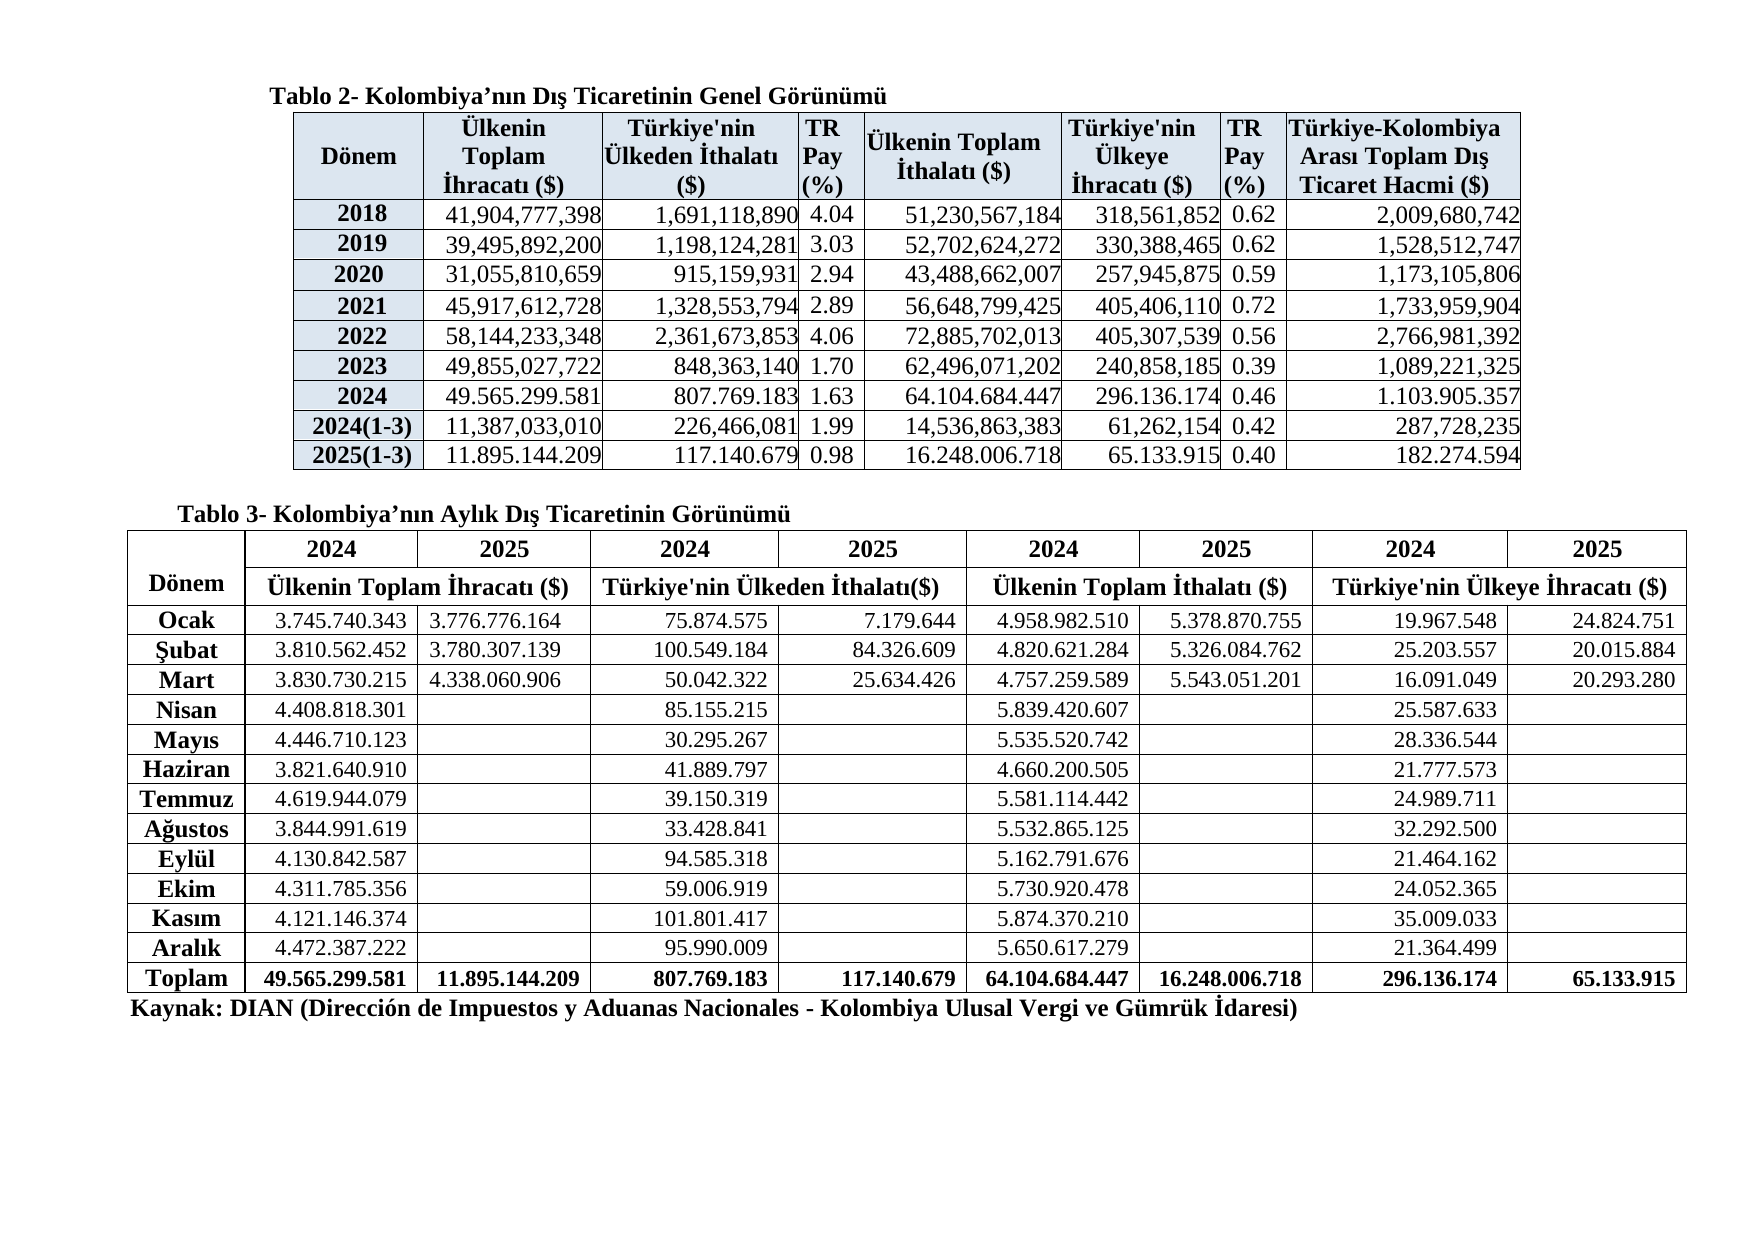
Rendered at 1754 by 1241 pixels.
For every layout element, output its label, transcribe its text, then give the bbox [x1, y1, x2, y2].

table_cell 257,945,875 [1062, 260, 1220, 290]
table_cell Nisan [128, 695, 244, 724]
table_cell 287,728,235 [1287, 411, 1520, 439]
table_cell 58,144,233,348 [424, 321, 602, 350]
table_cell [1140, 725, 1312, 753]
table_cell 4.757.259.589 [967, 665, 1139, 694]
table_cell 330,388,465 [1062, 230, 1220, 258]
table_cell 405,406,110 [1062, 291, 1220, 320]
table_cell 182.274.594 [1287, 441, 1520, 469]
table_cell 39,495,892,200 [424, 230, 602, 258]
text Kaynak: DIAN (Dirección de Impuestos y Aduanas Nacionales - Kolombiya Ulusal Vergi ve Gümrük İdaresi) [130, 993, 1656, 1022]
table_header Dönem [128, 531, 244, 604]
table_cell 4.130.842.587 [246, 844, 417, 873]
table_cell 43,488,662,007 [865, 260, 1061, 290]
table_cell [1140, 874, 1312, 902]
table_cell 4.338.060.906 [418, 665, 590, 694]
table_cell 5.535.520.742 [967, 725, 1139, 753]
table_cell 915,159,931 [603, 260, 798, 290]
table_cell 0.62 [1221, 200, 1286, 229]
table_cell [1140, 695, 1312, 724]
table_cell 4.619.944.079 [246, 784, 417, 813]
table_cell Temmuz [128, 784, 244, 813]
table_cell 72,885,702,013 [865, 321, 1061, 350]
table_cell 65.133.915 [1062, 441, 1220, 469]
table_cell 2025(1-3) [294, 441, 423, 469]
table_cell Haziran [128, 755, 244, 783]
table_cell 85.155.215 [591, 695, 778, 724]
table_cell [1140, 814, 1312, 843]
table_cell 41.889.797 [591, 755, 778, 783]
table_cell [779, 874, 966, 902]
table_header 2024 [591, 531, 778, 567]
table_cell [779, 725, 966, 753]
table_cell 1.63 [799, 381, 864, 409]
table_cell [418, 844, 590, 873]
table_cell 0.56 [1221, 321, 1286, 350]
table_header TRPay(%) [799, 113, 864, 199]
table_cell 25.203.557 [1313, 635, 1507, 664]
table_cell Kasım [128, 904, 244, 932]
table_cell 3.03 [799, 230, 864, 258]
table_cell [1508, 784, 1686, 813]
table_cell 807.769.183 [591, 963, 778, 992]
table_cell 5.874.370.210 [967, 904, 1139, 932]
table_cell 0.40 [1221, 441, 1286, 469]
table_cell 30.295.267 [591, 725, 778, 753]
table_cell [1140, 844, 1312, 873]
table_cell 64.104.684.447 [865, 381, 1061, 409]
table_cell 1,089,221,325 [1287, 351, 1520, 380]
table_cell 16.091.049 [1313, 665, 1507, 694]
table_cell 5.532.865.125 [967, 814, 1139, 843]
table_cell 25.587.633 [1313, 695, 1507, 724]
table_cell 4.408.818.301 [246, 695, 417, 724]
table_cell 5.839.420.607 [967, 695, 1139, 724]
table_cell 32.292.500 [1313, 814, 1507, 843]
table_cell 5.581.114.442 [967, 784, 1139, 813]
table_cell 117.140.679 [603, 441, 798, 469]
table_cell 5.378.870.755 [1140, 606, 1312, 634]
table_cell 33.428.841 [591, 814, 778, 843]
table_cell 11,387,033,010 [424, 411, 602, 439]
table_cell 405,307,539 [1062, 321, 1220, 350]
table_cell [1140, 755, 1312, 783]
table_cell 5.326.084.762 [1140, 635, 1312, 664]
table_cell Ocak [128, 606, 244, 634]
table_cell 64.104.684.447 [967, 963, 1139, 992]
table_cell 45,917,612,728 [424, 291, 602, 320]
table_cell 4.820.621.284 [967, 635, 1139, 664]
table_cell [1508, 725, 1686, 753]
table_cell 0.98 [799, 441, 864, 469]
table_cell Toplam [128, 963, 244, 992]
table_cell 1,528,512,747 [1287, 230, 1520, 258]
table_cell 240,858,185 [1062, 351, 1220, 380]
table_cell 4.121.146.374 [246, 904, 417, 932]
table_cell 20.293.280 [1508, 665, 1686, 694]
table_cell 11.895.144.209 [424, 441, 602, 469]
table_header 2025 [418, 531, 590, 567]
table_cell [779, 814, 966, 843]
table_cell 51,230,567,184 [865, 200, 1061, 229]
table_cell 24.989.711 [1313, 784, 1507, 813]
table_cell 19.967.548 [1313, 606, 1507, 634]
table_cell 1.99 [799, 411, 864, 439]
table_header 2024 [967, 531, 1139, 567]
table_cell 807.769.183 [603, 381, 798, 409]
table_cell [779, 695, 966, 724]
table_cell 14,536,863,383 [865, 411, 1061, 439]
table_cell Mayıs [128, 725, 244, 753]
table_cell 3.844.991.619 [246, 814, 417, 843]
table_cell 21.464.162 [1313, 844, 1507, 873]
table_cell 2022 [294, 321, 423, 350]
table_cell Mart [128, 665, 244, 694]
table_cell 24.824.751 [1508, 606, 1686, 634]
table_cell 35.009.033 [1313, 904, 1507, 932]
table_cell 296.136.174 [1313, 963, 1507, 992]
table_cell 2020 [294, 260, 423, 290]
table_cell 4.472.387.222 [246, 933, 417, 962]
table_cell 296.136.174 [1062, 381, 1220, 409]
table_cell 4.660.200.505 [967, 755, 1139, 783]
text Tablo 3- Kolombiya’nın Aylık Dış Ticaretinin Görünümü [177, 499, 1656, 528]
table_cell Aralık [128, 933, 244, 962]
table_cell 2,766,981,392 [1287, 321, 1520, 350]
table_header 2025 [1508, 531, 1686, 567]
table_cell 16.248.006.718 [1140, 963, 1312, 992]
table_cell 3.810.562.452 [246, 635, 417, 664]
table_cell 94.585.318 [591, 844, 778, 873]
table_cell 2023 [294, 351, 423, 380]
table_header TR Pay (%) [1221, 113, 1286, 199]
table_header 2024 [246, 531, 417, 567]
table_cell 226,466,081 [603, 411, 798, 439]
table_header 2025 [1140, 531, 1312, 567]
table_cell 2019 [294, 230, 423, 258]
table_cell 0.72 [1221, 291, 1286, 320]
table_cell [418, 695, 590, 724]
table_cell [1140, 904, 1312, 932]
table_cell 62,496,071,202 [865, 351, 1061, 380]
table_cell 75.874.575 [591, 606, 778, 634]
table_cell 100.549.184 [591, 635, 778, 664]
table_cell 1,733,959,904 [1287, 291, 1520, 320]
table_cell 0.62 [1221, 230, 1286, 258]
table_cell 1,691,118,890 [603, 200, 798, 229]
table_cell [779, 933, 966, 962]
table_cell 848,363,140 [603, 351, 798, 380]
table_cell [418, 874, 590, 902]
table_cell Ağustos [128, 814, 244, 843]
table_cell 2021 [294, 291, 423, 320]
table_cell [779, 904, 966, 932]
table_cell [779, 755, 966, 783]
table_cell 2024(1-3) [294, 411, 423, 439]
table_cell 4.958.982.510 [967, 606, 1139, 634]
table_cell 7.179.644 [779, 606, 966, 634]
table_cell [418, 904, 590, 932]
table_cell 61,262,154 [1062, 411, 1220, 439]
table_cell 95.990.009 [591, 933, 778, 962]
table_cell 24.052.365 [1313, 874, 1507, 902]
table_cell 0.46 [1221, 381, 1286, 409]
table_cell Türkiye'nin Ülkeye İhracatı ($) [1313, 568, 1686, 604]
table_cell 101.801.417 [591, 904, 778, 932]
table_cell 21.777.573 [1313, 755, 1507, 783]
table_cell [1508, 904, 1686, 932]
table_cell 1,328,553,794 [603, 291, 798, 320]
table_cell 117.140.679 [779, 963, 966, 992]
table_header Ülkenin Toplam İhracatı ($) [424, 113, 602, 199]
table_cell Ekim [128, 874, 244, 902]
table_cell Türkiye'nin Ülkeden İthalatı($) [591, 568, 966, 604]
table_header Türkiye-Kolombiya Arası Toplam Dış Ticaret Hacmi ($) [1287, 113, 1520, 199]
table_cell 2,009,680,742 [1287, 200, 1520, 229]
table_cell 25.634.426 [779, 665, 966, 694]
table_cell 0.39 [1221, 351, 1286, 380]
table_cell 2018 [294, 200, 423, 229]
table_cell 1,173,105,806 [1287, 260, 1520, 290]
table_cell 65.133.915 [1508, 963, 1686, 992]
table_cell 3.830.730.215 [246, 665, 417, 694]
table_cell 21.364.499 [1313, 933, 1507, 962]
table_cell [1140, 933, 1312, 962]
table_cell 4.311.785.356 [246, 874, 417, 902]
table_cell [418, 814, 590, 843]
table_cell 16.248.006.718 [865, 441, 1061, 469]
table_cell 4.04 [799, 200, 864, 229]
table_cell Ülkenin Toplam İhracatı ($) [246, 568, 590, 604]
table_cell 52,702,624,272 [865, 230, 1061, 258]
table_cell 41,904,777,398 [424, 200, 602, 229]
table_cell 1.103.905.357 [1287, 381, 1520, 409]
table_cell 318,561,852 [1062, 200, 1220, 229]
table_cell 2.89 [799, 291, 864, 320]
table_cell Şubat [128, 635, 244, 664]
table_cell [1140, 784, 1312, 813]
text Tablo 2- Kolombiya’nın Dış Ticaretinin Genel Görünümü [269, 81, 1656, 110]
table_cell [1508, 874, 1686, 902]
table_cell [779, 784, 966, 813]
table_cell 59.006.919 [591, 874, 778, 902]
table_cell Eylül [128, 844, 244, 873]
table_cell 39.150.319 [591, 784, 778, 813]
table_header 2025 [779, 531, 966, 567]
table_cell [1508, 933, 1686, 962]
table_cell 1.70 [799, 351, 864, 380]
table_cell 4.06 [799, 321, 864, 350]
table_cell [418, 784, 590, 813]
table_cell 50.042.322 [591, 665, 778, 694]
table_cell [1508, 814, 1686, 843]
table_cell 49.565.299.581 [424, 381, 602, 409]
table_cell [418, 933, 590, 962]
table_cell 3.776.776.164 [418, 606, 590, 634]
table_cell Ülkenin Toplam İthalatı ($) [967, 568, 1312, 604]
table_cell 31,055,810,659 [424, 260, 602, 290]
table_header Türkiye'nin Ülkeden İthalatı ($) [603, 113, 798, 199]
table_cell 2024 [294, 381, 423, 409]
table_cell 0.42 [1221, 411, 1286, 439]
table_cell 49,855,027,722 [424, 351, 602, 380]
table_cell 20.015.884 [1508, 635, 1686, 664]
table_cell 3.821.640.910 [246, 755, 417, 783]
table_cell [1508, 695, 1686, 724]
table_cell [1508, 755, 1686, 783]
table_cell [1508, 844, 1686, 873]
table_cell 0.59 [1221, 260, 1286, 290]
table_cell 56,648,799,425 [865, 291, 1061, 320]
table_cell [779, 844, 966, 873]
table_header Türkiye'nin Ülkeye İhracatı ($) [1062, 113, 1220, 199]
table_header Ülkenin Toplam İthalatı ($) [865, 113, 1061, 199]
table_cell 2.94 [799, 260, 864, 290]
table_cell 2,361,673,853 [603, 321, 798, 350]
table_cell 4.446.710.123 [246, 725, 417, 753]
table_cell 5.162.791.676 [967, 844, 1139, 873]
table_header Dönem [294, 113, 423, 199]
table_cell 49.565.299.581 [246, 963, 417, 992]
table_cell 3.745.740.343 [246, 606, 417, 634]
table_header 2024 [1313, 531, 1507, 567]
table_cell 1,198,124,281 [603, 230, 798, 258]
table_cell 28.336.544 [1313, 725, 1507, 753]
table_cell 84.326.609 [779, 635, 966, 664]
table_cell 5.543.051.201 [1140, 665, 1312, 694]
table_cell 5.650.617.279 [967, 933, 1139, 962]
table_cell 3.780.307.139 [418, 635, 590, 664]
table_cell 5.730.920.478 [967, 874, 1139, 902]
table_cell [418, 725, 590, 753]
table_cell 11.895.144.209 [418, 963, 590, 992]
table_cell [418, 755, 590, 783]
